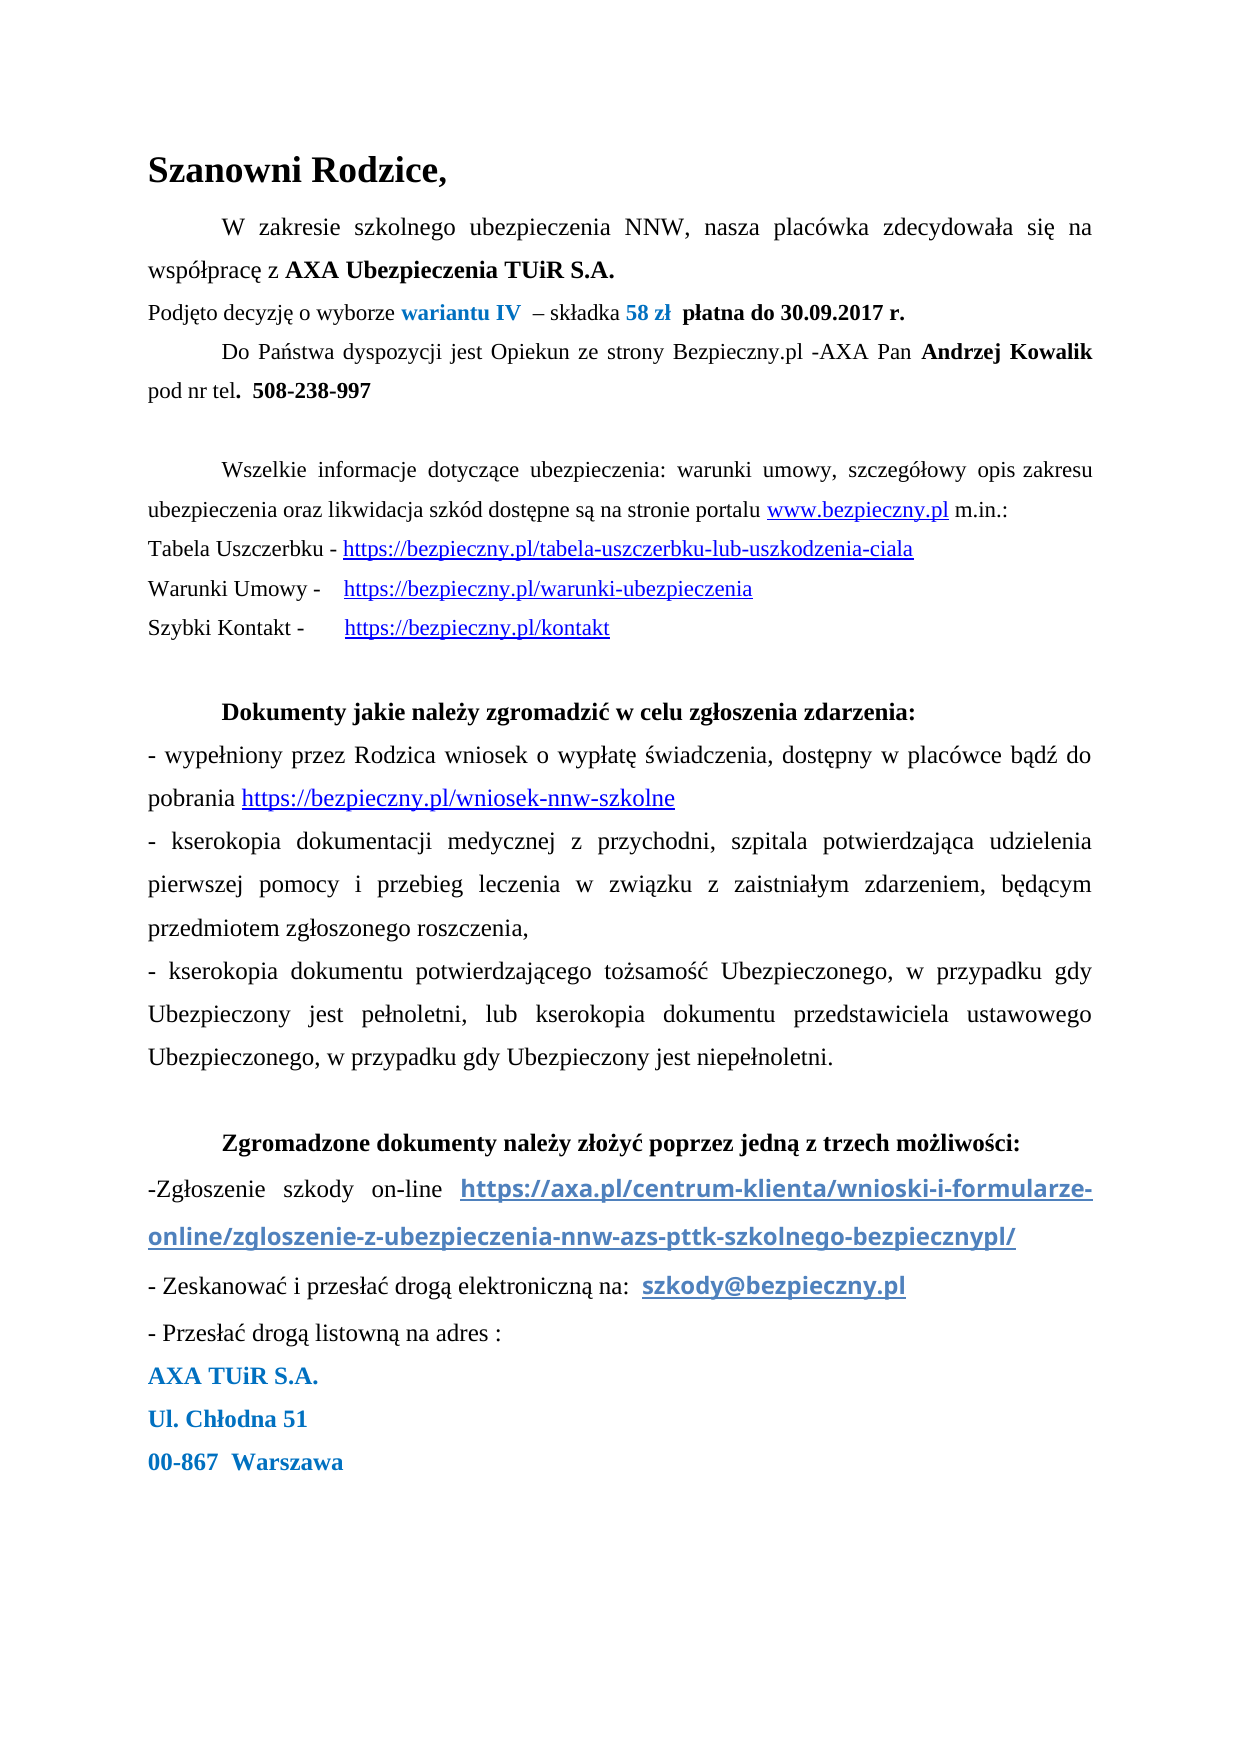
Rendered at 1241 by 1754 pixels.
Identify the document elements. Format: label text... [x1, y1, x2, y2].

text Podjęto decyzję o wyborze wariantu IV – składka 58 zł płatna do 30.09.2017 r. [148, 298, 1093, 325]
text Tabela Uszczerbku - https://bezpieczny.pl/tabela-uszczerbku-lub-uszkodzenia-ciala [148, 535, 1093, 562]
text Dokumenty jakie należy zgromadzić w celu zgłoszenia zdarzenia: [148, 697, 1093, 726]
text Szybki Kontakt - https://bezpieczny.pl/kontakt [148, 614, 1093, 641]
text Zgromadzone dokumenty należy złożyć poprzez jedną z trzech możliwości: [148, 1128, 1093, 1157]
text - Zeskanować i przesłać drogą elektroniczną na: szkody@bezpieczny.pl [148, 1269, 1093, 1302]
text Szanowni Rodzice, [148, 148, 1093, 191]
text -Zgłoszenie szkody on-line https://axa.pl/centrum-klienta/wnioski-i-formularze-online/zgloszenie-z-ubezpieczenia-nnw-azs-pttk-szkolnego-bezpiecznypl/ [148, 1171, 1093, 1253]
text - kserokopia dokumentu potwierdzającego tożsamość Ubezpieczonego, w przypadku gdy Ubezpieczony jest pełnoletni, lub kserokopia dokumentu przedstawiciela ustawowego Ubezpieczonego, w przypadku gdy Ubezpieczony jest niepełnoletni. [148, 956, 1093, 1071]
text Ul. Chłodna 51 [148, 1404, 1093, 1433]
text W zakresie szkolnego ubezpieczenia NNW, nasza placówka zdecydowała się na współpracę z AXA Ubezpieczenia TUiR S.A. [148, 212, 1093, 284]
text Warunki Umowy - https://bezpieczny.pl/warunki-ubezpieczenia [148, 575, 1093, 601]
text Wszelkie informacje dotyczące ubezpieczenia: warunki umowy, szczegółowy opis zakresu ubezpieczenia oraz likwidacja szkód dostępne są na stronie portalu www.bezpieczny.pl m.in.: [148, 456, 1093, 522]
text Do Państwa dyspozycji jest Opiekun ze strony Bezpieczny.pl -AXA Pan Andrzej Kowalik pod nr tel. 508-238-997 [148, 338, 1093, 404]
text - Przesłać drogą listowną na adres : [148, 1318, 1093, 1347]
text AXA TUiR S.A. [148, 1361, 1093, 1390]
text - kserokopia dokumentacji medycznej z przychodni, szpitala potwierdzająca udzielenia pierwszej pomocy i przebieg leczenia w związku z zaistniałym zdarzeniem, będącym przedmiotem zgłoszonego roszczenia, [148, 826, 1093, 941]
text - wypełniony przez Rodzica wniosek o wypłatę świadczenia, dostępny w placówce bądź do pobrania https://bezpieczny.pl/wniosek-nnw-szkolne [148, 740, 1093, 812]
text 00-867 Warszawa [148, 1447, 1093, 1476]
